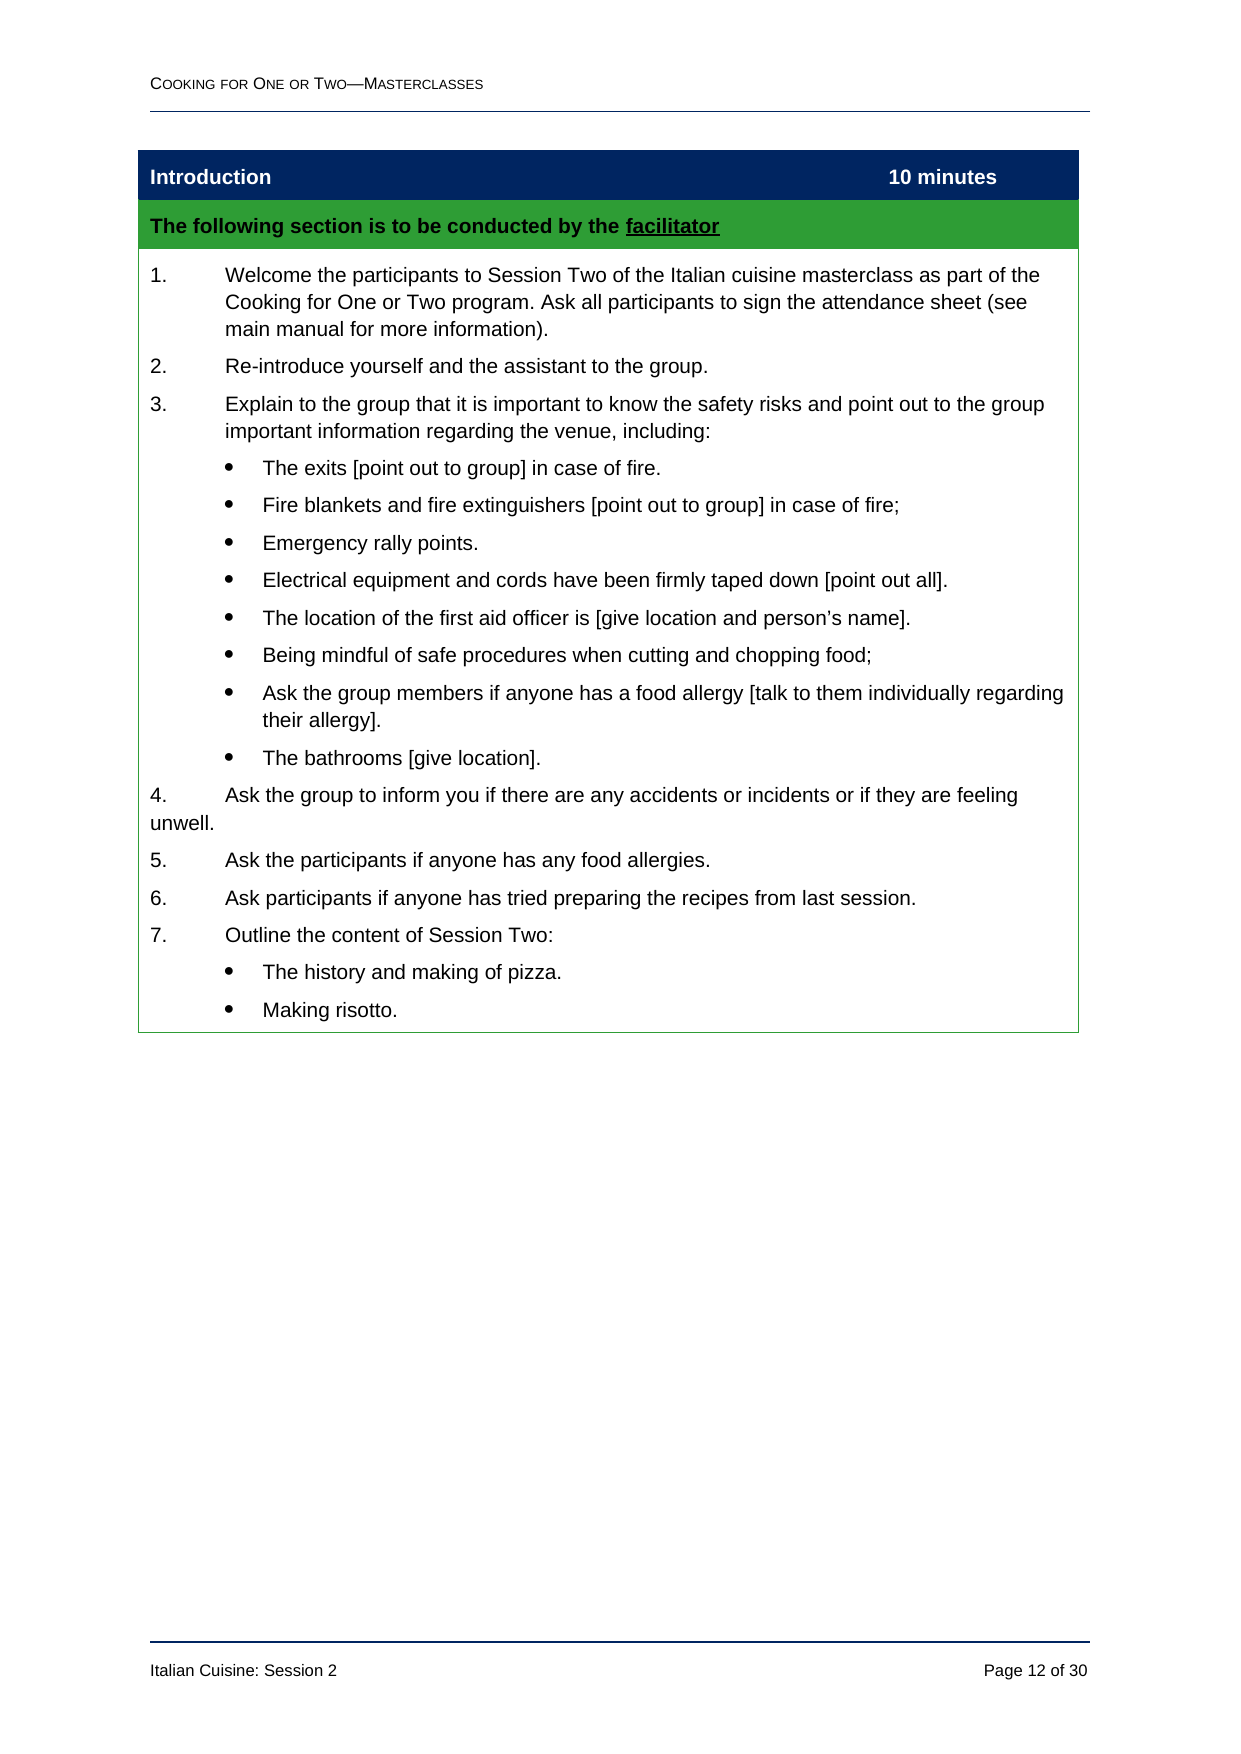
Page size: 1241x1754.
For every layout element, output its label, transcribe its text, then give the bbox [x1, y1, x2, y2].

table_cell 1. Welcome the participants to Session Two of the Italian cuisine masterclass as part of the Cooking for One or Two program. Ask all participants to sign the attendance sheet (see main manual for more information). 2. Re-introduce yourself and the assistant to the group. 3. Explain to the group that it is important to know the safety risks and point out to the group important information regarding the venue, including: The exits [point out to group] in case of fire. Fire blankets and fire extinguishers [point out to group] in case of fire; Emergency rally points. Electrical equipment and cords have been firmly taped down [point out all]. The location of the first aid officer is [give location and person’s name]. Being mindful of safe procedures when cutting and chopping food; Ask the group members if anyone has a food allergy [talk to them individually regarding their allergy]. The bathrooms [give location]. 4. Ask the group to inform you if there are any accidents or incidents or if they are feeling unwell. 5. Ask the participants if anyone has any food allergies. 6. Ask participants if anyone has tried preparing the recipes from last session. 7. Outline the content of Session Two: The history and making of pizza. Making risotto. [139, 249, 1078, 1032]
table_header 10 minutes [876, 151, 1078, 199]
table_cell The following section is to be conducted by the facilitator [139, 200, 1078, 248]
table_header Introduction [139, 151, 876, 199]
